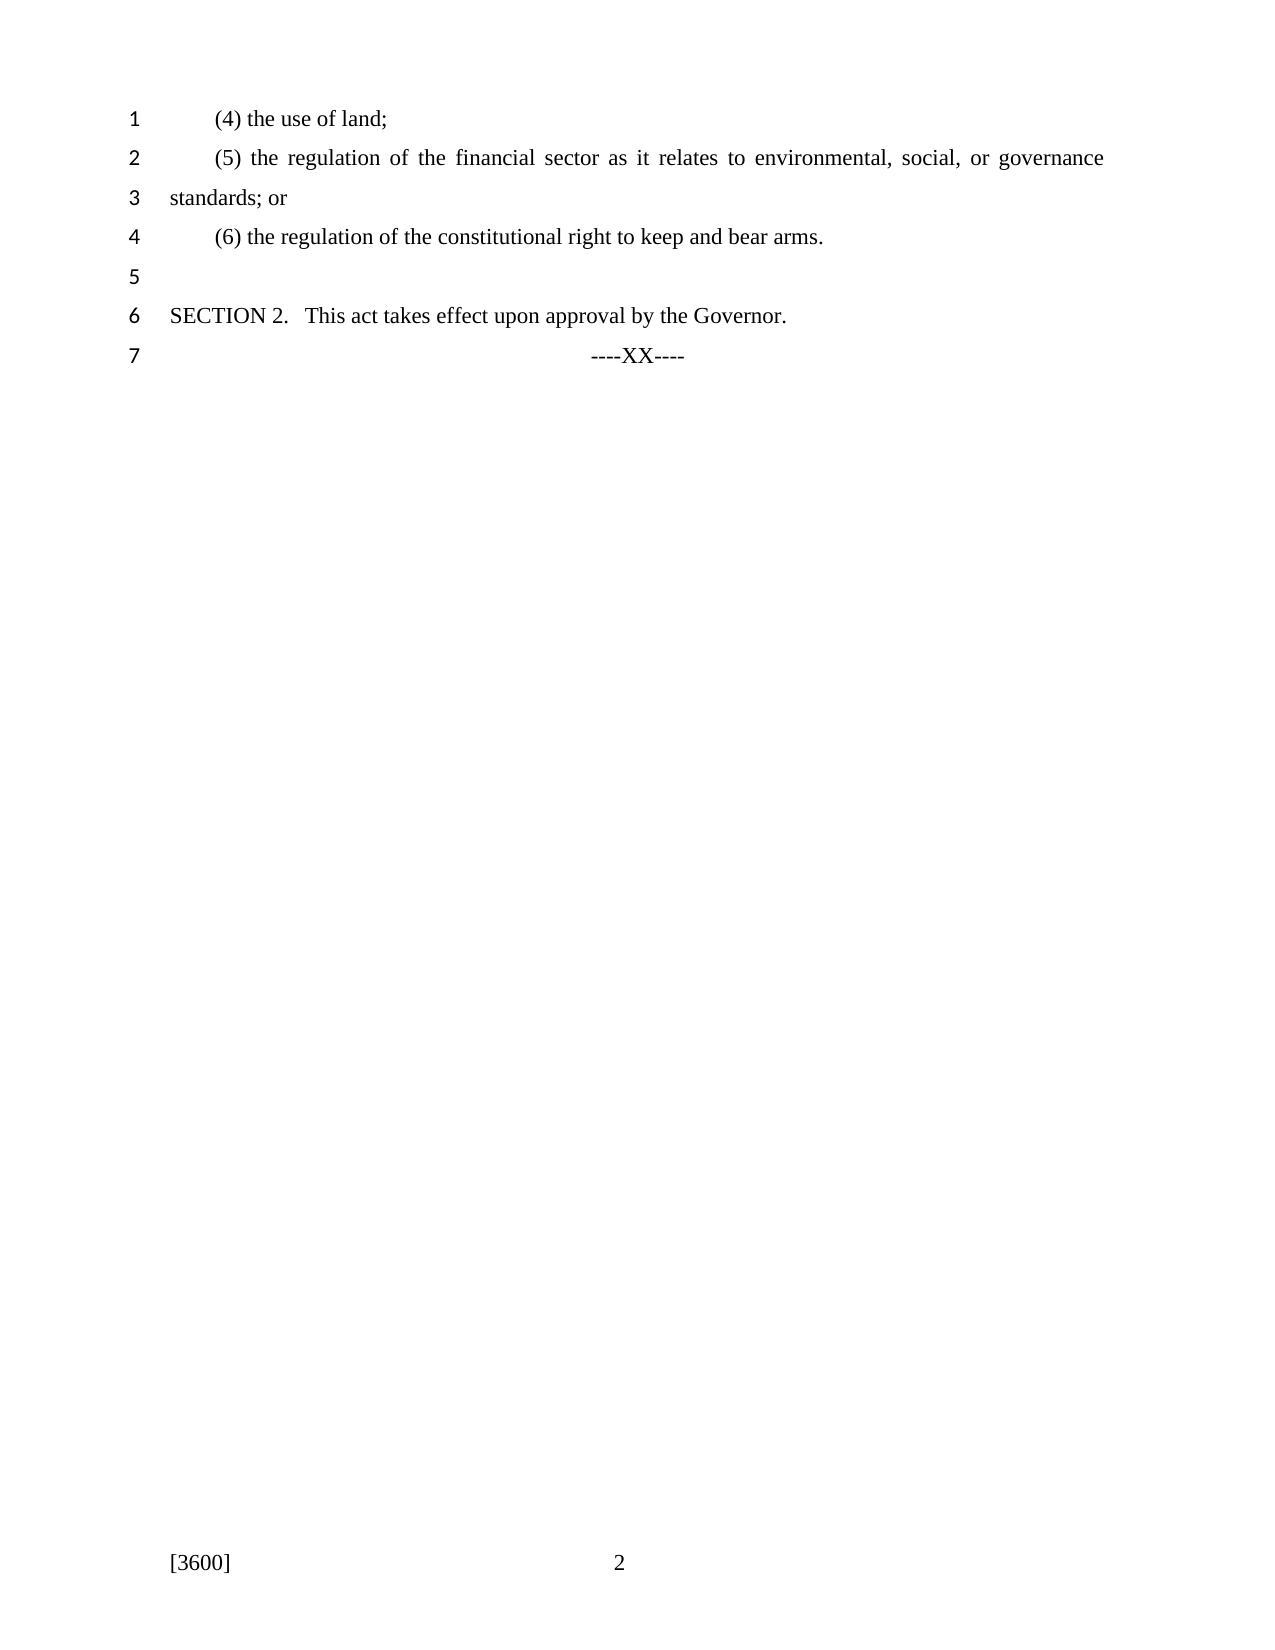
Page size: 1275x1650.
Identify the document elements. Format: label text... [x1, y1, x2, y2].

text ----XX---- [169, 342, 1106, 368]
text (6) the regulation of the constitutional right to keep and bear arms. [169, 223, 1106, 250]
text (5) the regulation of the financial sector as it relates to environmental, social, or governance standards; or [169, 144, 1106, 210]
text (4) the use of land; [169, 105, 1106, 131]
text SECTION 2. This act takes effect upon approval by the Governor. [169, 302, 1106, 329]
